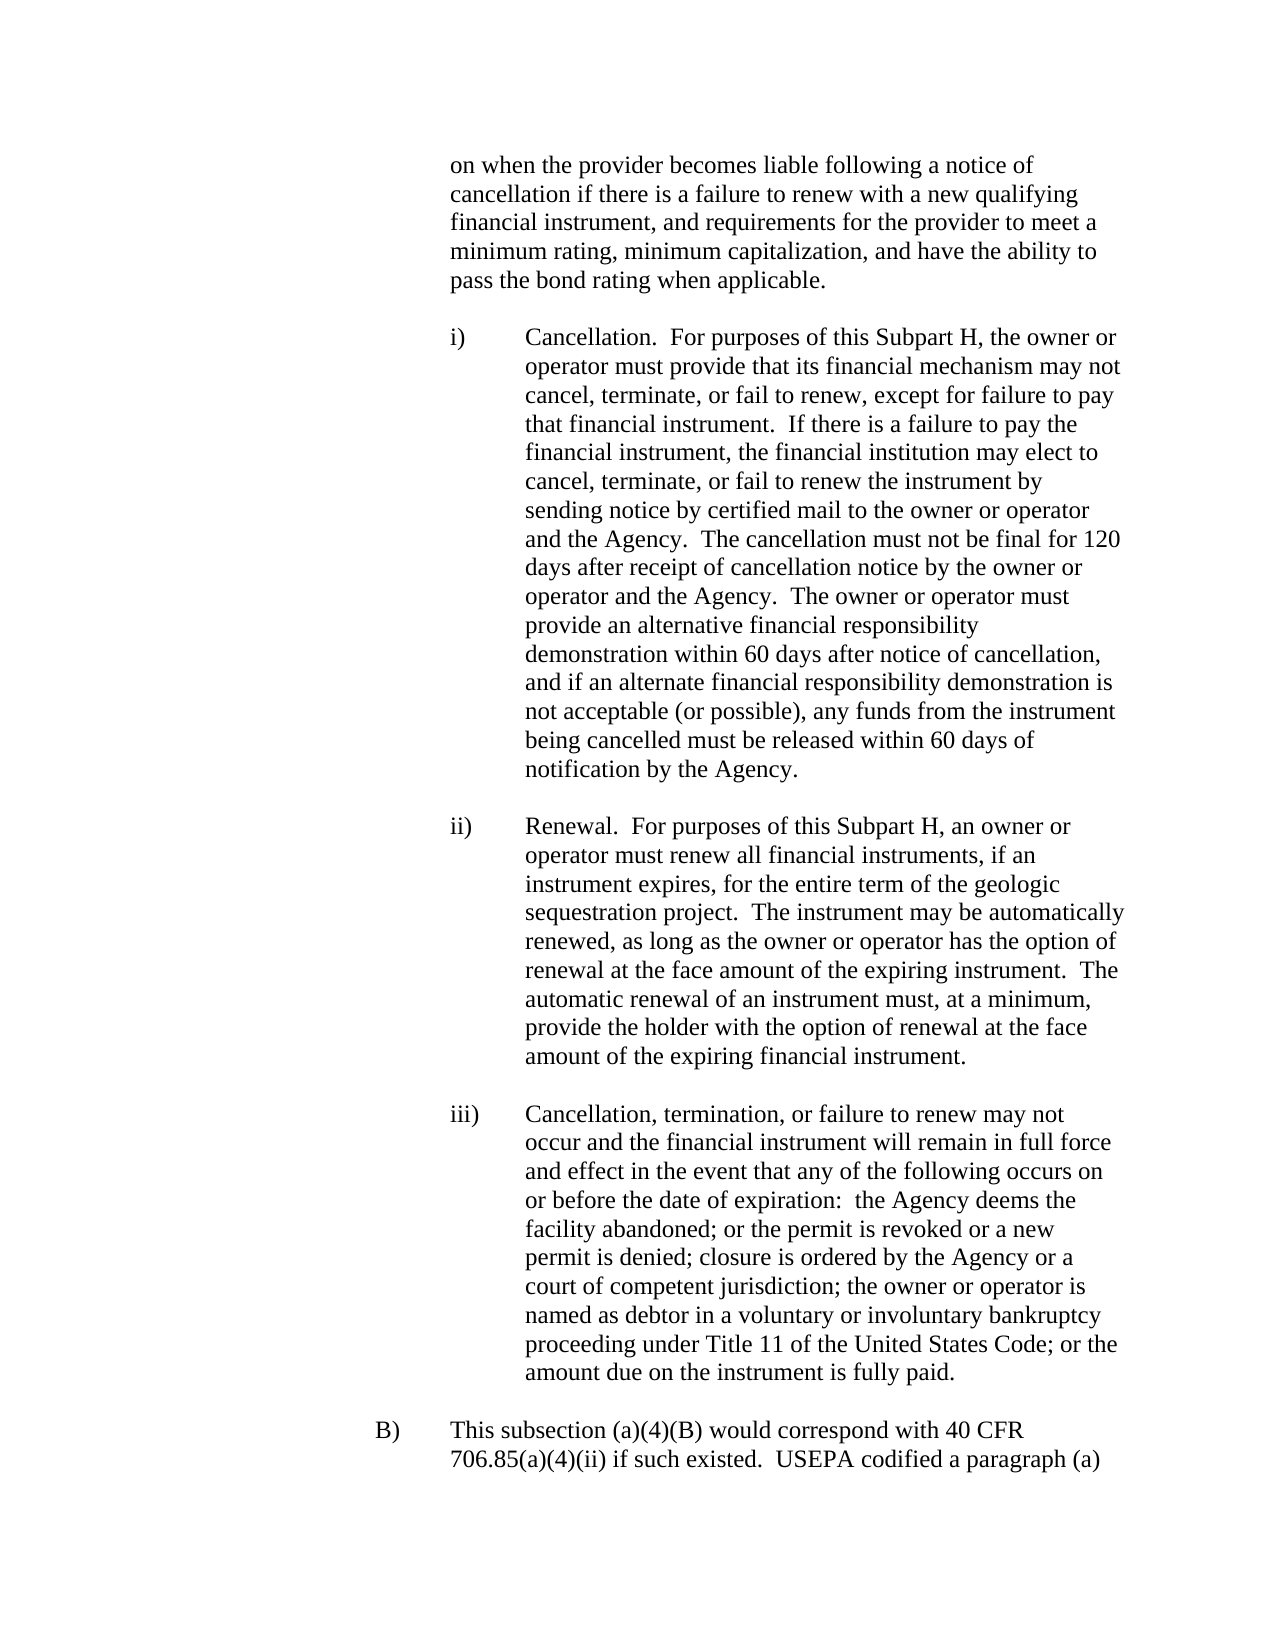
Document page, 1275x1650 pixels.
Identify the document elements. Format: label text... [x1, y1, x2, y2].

text ii) Renewal. For purposes of this Subpart H, an owner or operator must renew all financial instruments, if an instrument expires, for the entire term of the geologic sequestration project. The instrument may be automatically renewed, as long as the owner or operator has the option of renewal at the face amount of the expiring instrument. The automatic renewal of an instrument must, at a minimum, provide the holder with the option of renewal at the face amount of the expiring financial instrument. [450, 811, 1125, 1070]
text i) Cancellation. For purposes of this Subpart H, the owner or operator must provide that its financial mechanism may not cancel, terminate, or fail to renew, except for failure to pay that financial instrument. If there is a failure to pay the financial instrument, the financial institution may elect to cancel, terminate, or fail to renew the instrument by sending notice by certified mail to the owner or operator and the Agency. The cancellation must not be final for 120 days after receipt of cancellation notice by the owner or operator and the Agency. The owner or operator must provide an alternative financial responsibility demonstration within 60 days after notice of cancellation, and if an alternate financial responsibility demonstration is not acceptable (or possible), any funds from the instrument being cancelled must be released within 60 days of notification by the Agency. [450, 322, 1125, 782]
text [375, 1415, 1125, 1472]
text iii) Cancellation, termination, or failure to renew may not occur and the financial instrument will remain in full force and effect in the event that any of the following occurs on or before the date of expiration: the Agency deems the facility abandoned; or the permit is revoked or a new permit is denied; closure is ordered by the Agency or a court of competent jurisdiction; the owner or operator is named as debtor in a voluntary or involuntary bankruptcy proceeding under Title 11 of the United States Code; or the amount due on the instrument is fully paid. [450, 1099, 1125, 1386]
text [375, 150, 1125, 294]
